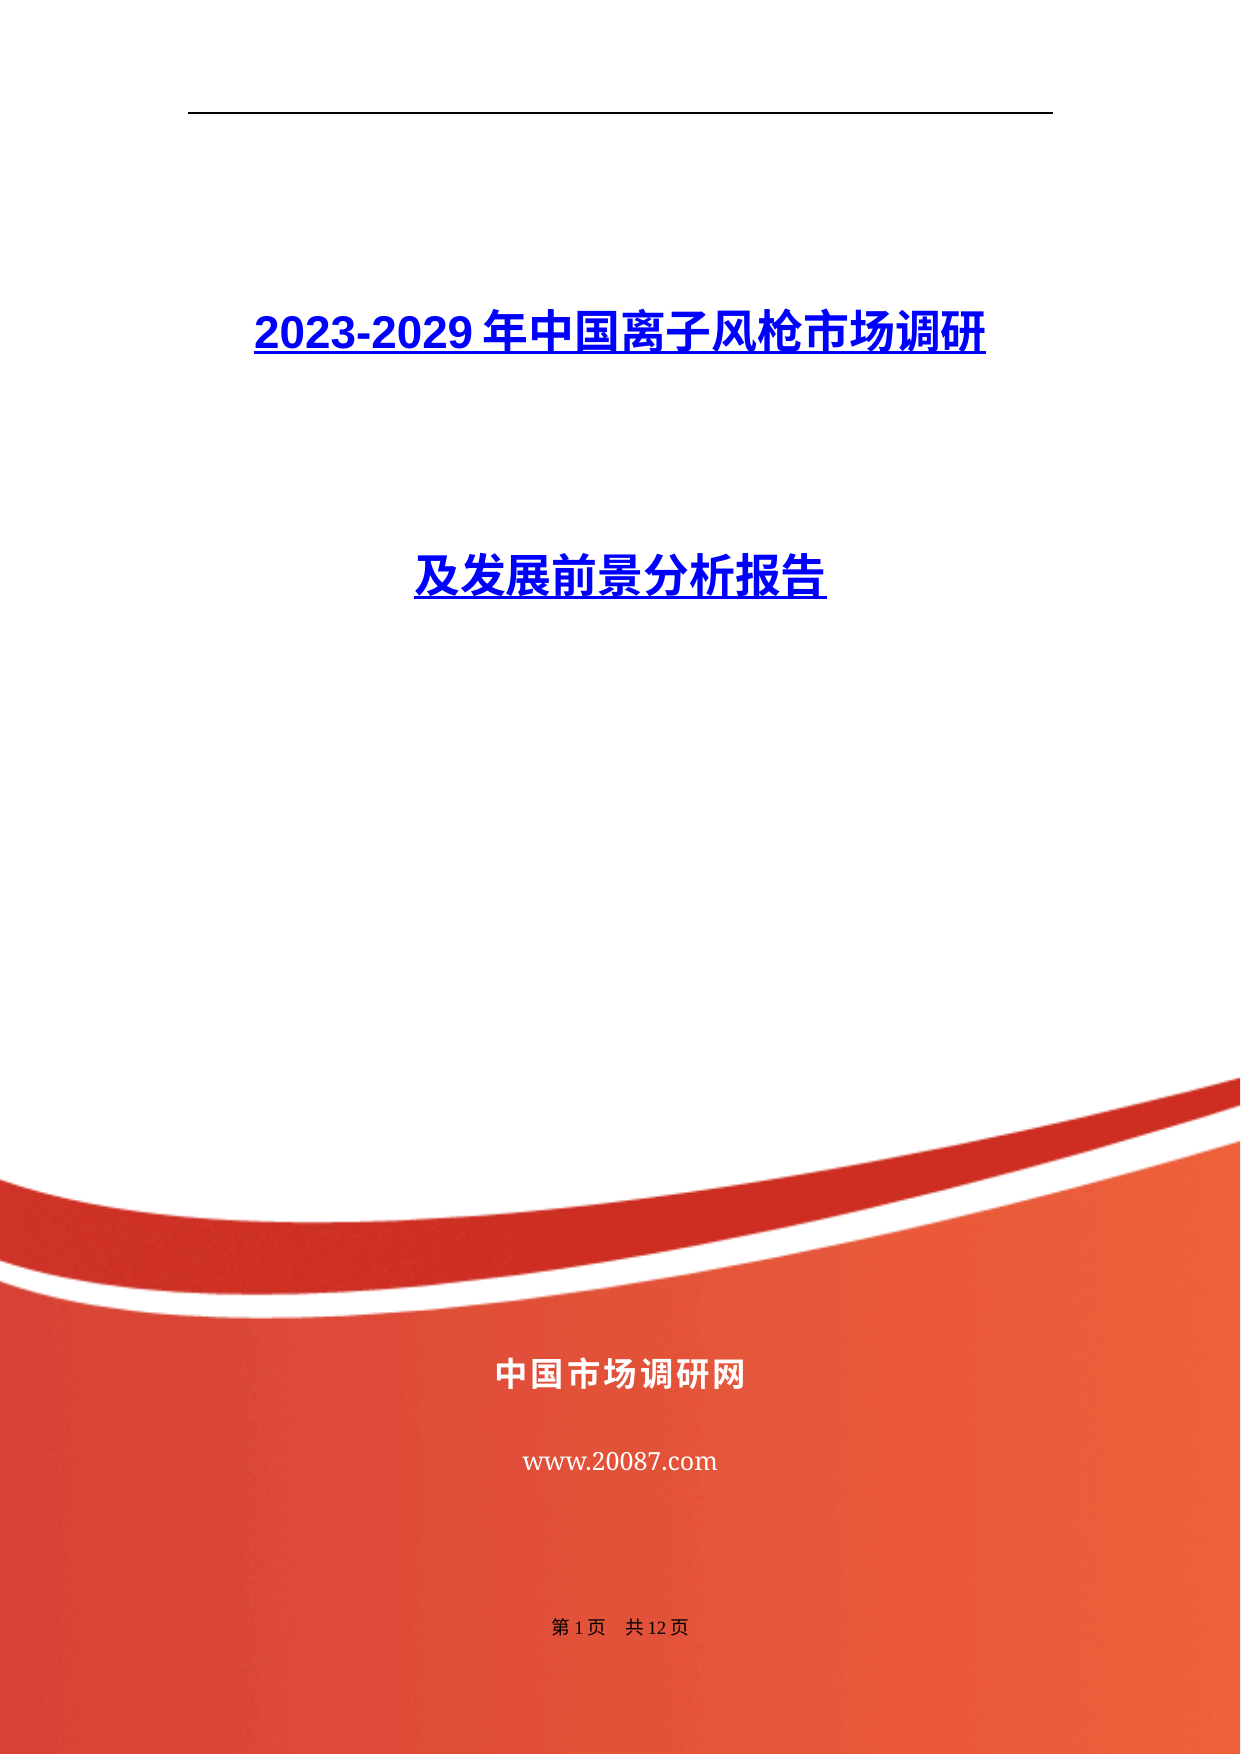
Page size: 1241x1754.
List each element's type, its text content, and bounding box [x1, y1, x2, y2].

picture [0, 1006, 1241, 1754]
text www.20087.com [187, 1428, 1053, 1493]
subtitle 中国市场调研网 [187, 1339, 1053, 1404]
table_header 2023-2029年中国离子风枪市场调研及发展前景分析报告 [188, 207, 1053, 773]
